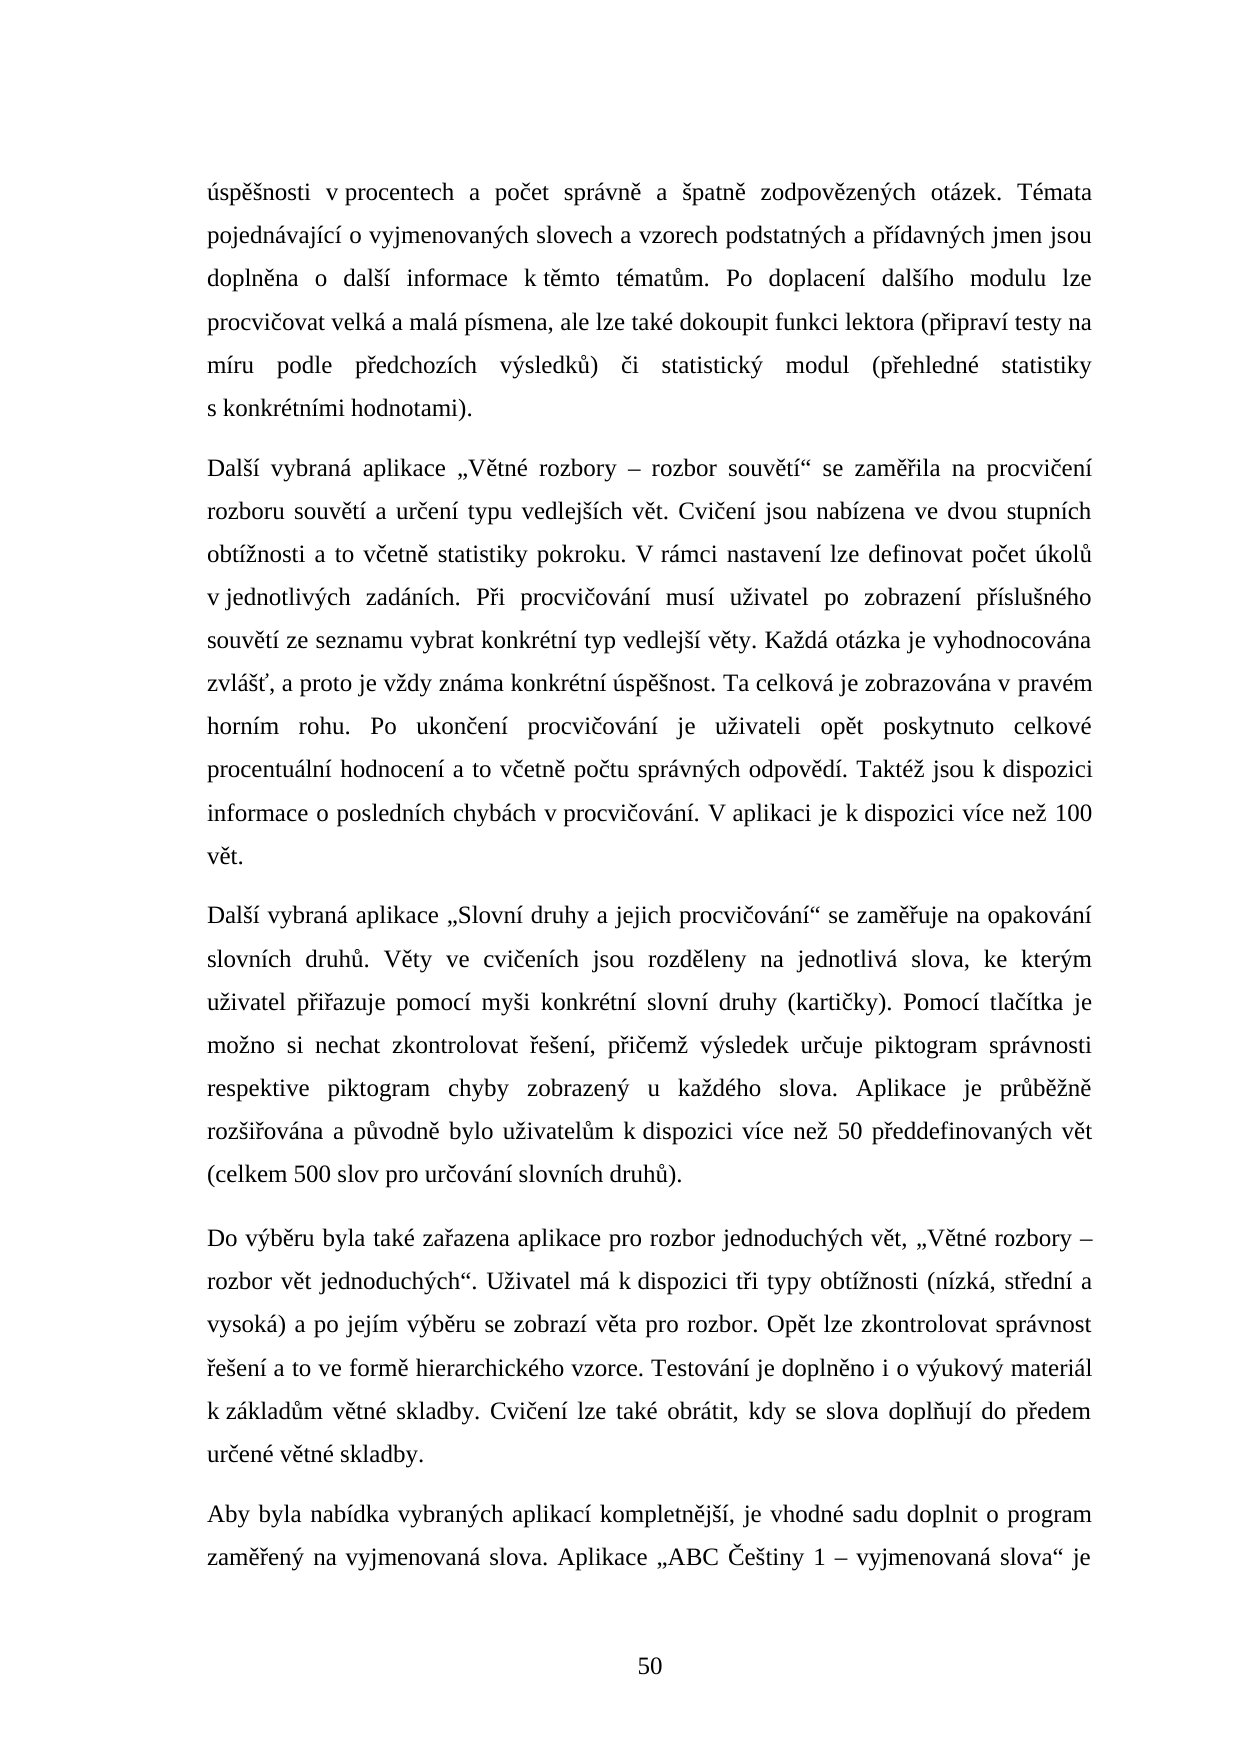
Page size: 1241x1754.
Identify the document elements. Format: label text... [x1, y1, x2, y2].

text Další vybraná aplikace „Slovní druhy a jejich procvičování“ se zaměřuje na opakování slovních druhů. Věty ve cvičeních jsou rozděleny na jednotlivá slova, ke kterým uživatel přiřazuje pomocí myši konkrétní slovní druhy (kartičky). Pomocí tlačítka je možno si nechat zkontrolovat řešení, přičemž výsledek určuje piktogram správnosti respektive piktogram chyby zobrazený u každého slova. Aplikace je průběžně rozšiřována a původně bylo uživatelům k dispozici více než 50 předdefinovaných vět (celkem 500 slov pro určování slovních druhů). [207, 901, 1092, 1188]
text Další vybraná aplikace „Větné rozbory – rozbor souvětí“ se zaměřila na procvičení rozboru souvětí a určení typu vedlejších vět. Cvičení jsou nabízena ve dvou stupních obtížnosti a to včetně statistiky pokroku. V rámci nastavení lze definovat počet úkolů v jednotlivých zadáních. Při procvičování musí uživatel po zobrazení příslušného souvětí ze seznamu vybrat konkrétní typ vedlejší věty. Každá otázka je vyhodnocována zvlášť, a proto je vždy známa konkrétní úspěšnost. Ta celková je zobrazována v pravém horním rohu. Po ukončení procvičování je uživateli opět poskytnuto celkové procentuální hodnocení a to včetně počtu správných odpovědí. Taktéž jsou k dispozici informace o posledních chybách v procvičování. V aplikaci je k dispozici více než 100 vět. [207, 453, 1092, 869]
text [207, 177, 1092, 422]
text Do výběru byla také zařazena aplikace pro rozbor jednoduchých vět, „Větné rozbory – rozbor vět jednoduchých“. Uživatel má k dispozici tři typy obtížnosti (nízká, střední a vysoká) a po jejím výběru se zobrazí věta pro rozbor. Opět lze zkontrolovat správnost řešení a to ve formě hierarchického vzorce. Testování je doplněno i o výukový materiál k základům větné skladby. Cvičení lze také obrátit, kdy se slova doplňují do předem určené větné skladby. [207, 1223, 1092, 1468]
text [207, 1499, 1092, 1571]
